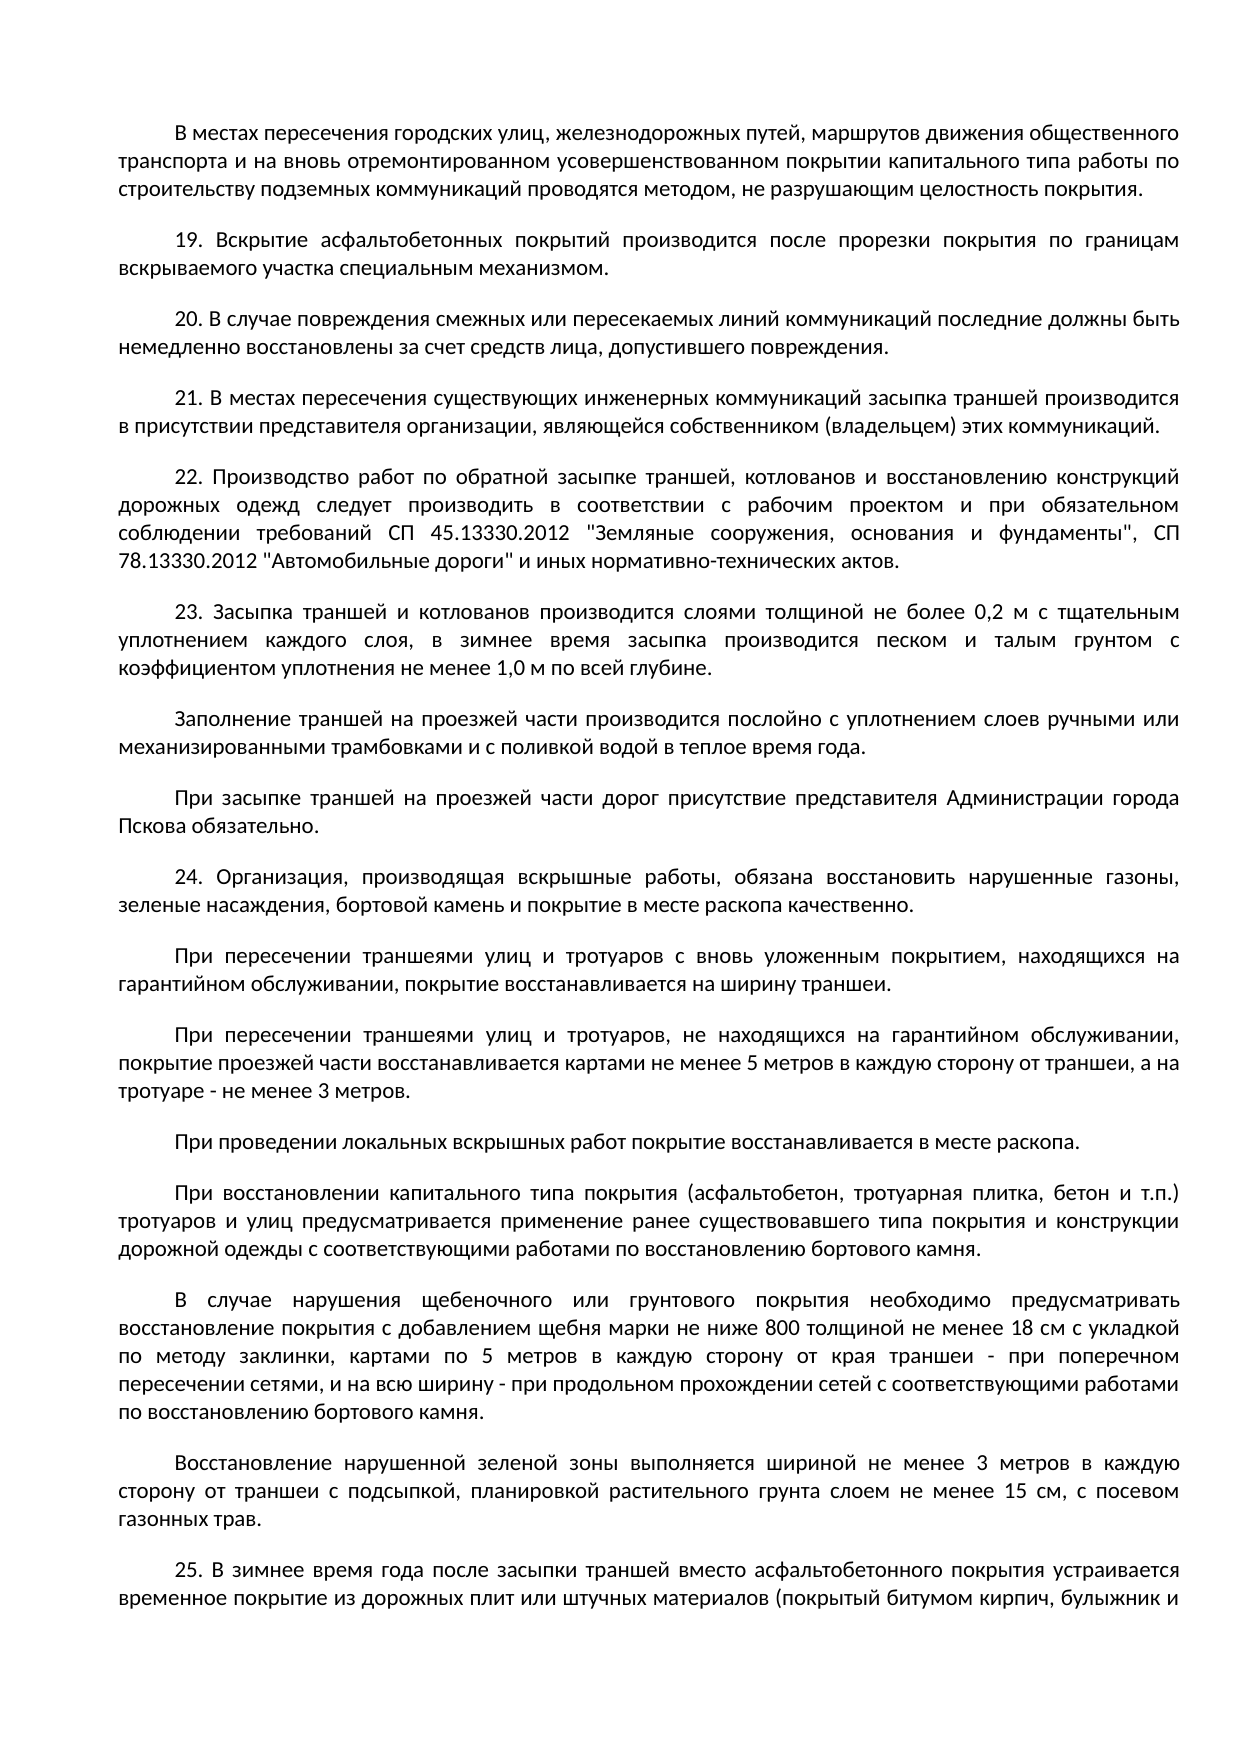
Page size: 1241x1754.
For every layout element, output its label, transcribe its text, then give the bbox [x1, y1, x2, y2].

text Восстановление нарушенной зеленой зоны выполняется шириной не менее 3 метров в каждую сторону от траншеи с подсыпкой, планировкой растительного грунта слоем не менее 15 см, с посевом газонных трав. [118, 1448, 1181, 1532]
text При засыпке траншей на проезжей части дорог присутствие представителя Администрации города Пскова обязательно. [118, 783, 1181, 839]
text 24. Организация, производящая вскрышные работы, обязана восстановить нарушенные газоны, зеленые насаждения, бортовой камень и покрытие в месте раскопа качественно. [118, 862, 1181, 918]
text При пересечении траншеями улиц и тротуаров, не находящихся на гарантийном обслуживании, покрытие проезжей части восстанавливается картами не менее 5 метров в каждую сторону от траншеи, а на тротуаре - не менее 3 метров. [118, 1020, 1181, 1104]
text При пересечении траншеями улиц и тротуаров с вновь уложенным покрытием, находящихся на гарантийном обслуживании, покрытие восстанавливается на ширину траншеи. [118, 941, 1181, 997]
text 22. Производство работ по обратной засыпке траншей, котлованов и восстановлению конструкций дорожных одежд следует производить в соответствии с рабочим проектом и при обязательном соблюдении требований СП 45.13330.2012 "Земляные сооружения, основания и фундаменты", СП 78.13330.2012 "Автомобильные дороги" и иных нормативно-технических актов. [118, 462, 1181, 574]
text Заполнение траншей на проезжей части производится послойно с уплотнением слоев ручными или механизированными трамбовками и с поливкой водой в теплое время года. [118, 704, 1181, 760]
text В местах пересечения городских улиц, железнодорожных путей, маршрутов движения общественного транспорта и на вновь отремонтированном усовершенствованном покрытии капитального типа работы по строительству подземных коммуникаций проводятся методом, не разрушающим целостность покрытия. [118, 118, 1181, 202]
text При восстановлении капитального типа покрытия (асфальтобетон, тротуарная плитка, бетон и т.п.) тротуаров и улиц предусматривается применение ранее существовавшего типа покрытия и конструкции дорожной одежды с соответствующими работами по восстановлению бортового камня. [118, 1178, 1181, 1262]
text В случае нарушения щебеночного или грунтового покрытия необходимо предусматривать восстановление покрытия с добавлением щебня марки не ниже 800 толщиной не менее 18 см с укладкой по методу заклинки, картами по 5 метров в каждую сторону от края траншеи - при поперечном пересечении сетями, и на всю ширину - при продольном прохождении сетей с соответствующими работами по восстановлению бортового камня. [118, 1285, 1181, 1425]
text 23. Засыпка траншей и котлованов производится слоями толщиной не более 0,2 м с тщательным уплотнением каждого слоя, в зимнее время засыпка производится песком и талым грунтом с коэффициентом уплотнения не менее 1,0 м по всей глубине. [118, 597, 1181, 681]
text 21. В местах пересечения существующих инженерных коммуникаций засыпка траншей производится в присутствии представителя организации, являющейся собственником (владельцем) этих коммуникаций. [118, 383, 1181, 439]
text 19. Вскрытие асфальтобетонных покрытий производится после прорезки покрытия по границам вскрываемого участка специальным механизмом. [118, 225, 1181, 281]
text 20. В случае повреждения смежных или пересекаемых линий коммуникаций последние должны быть немедленно восстановлены за счет средств лица, допустившего повреждения. [118, 304, 1181, 360]
text При проведении локальных вскрышных работ покрытие восстанавливается в месте раскопа. [118, 1127, 1181, 1155]
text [118, 1555, 1181, 1611]
